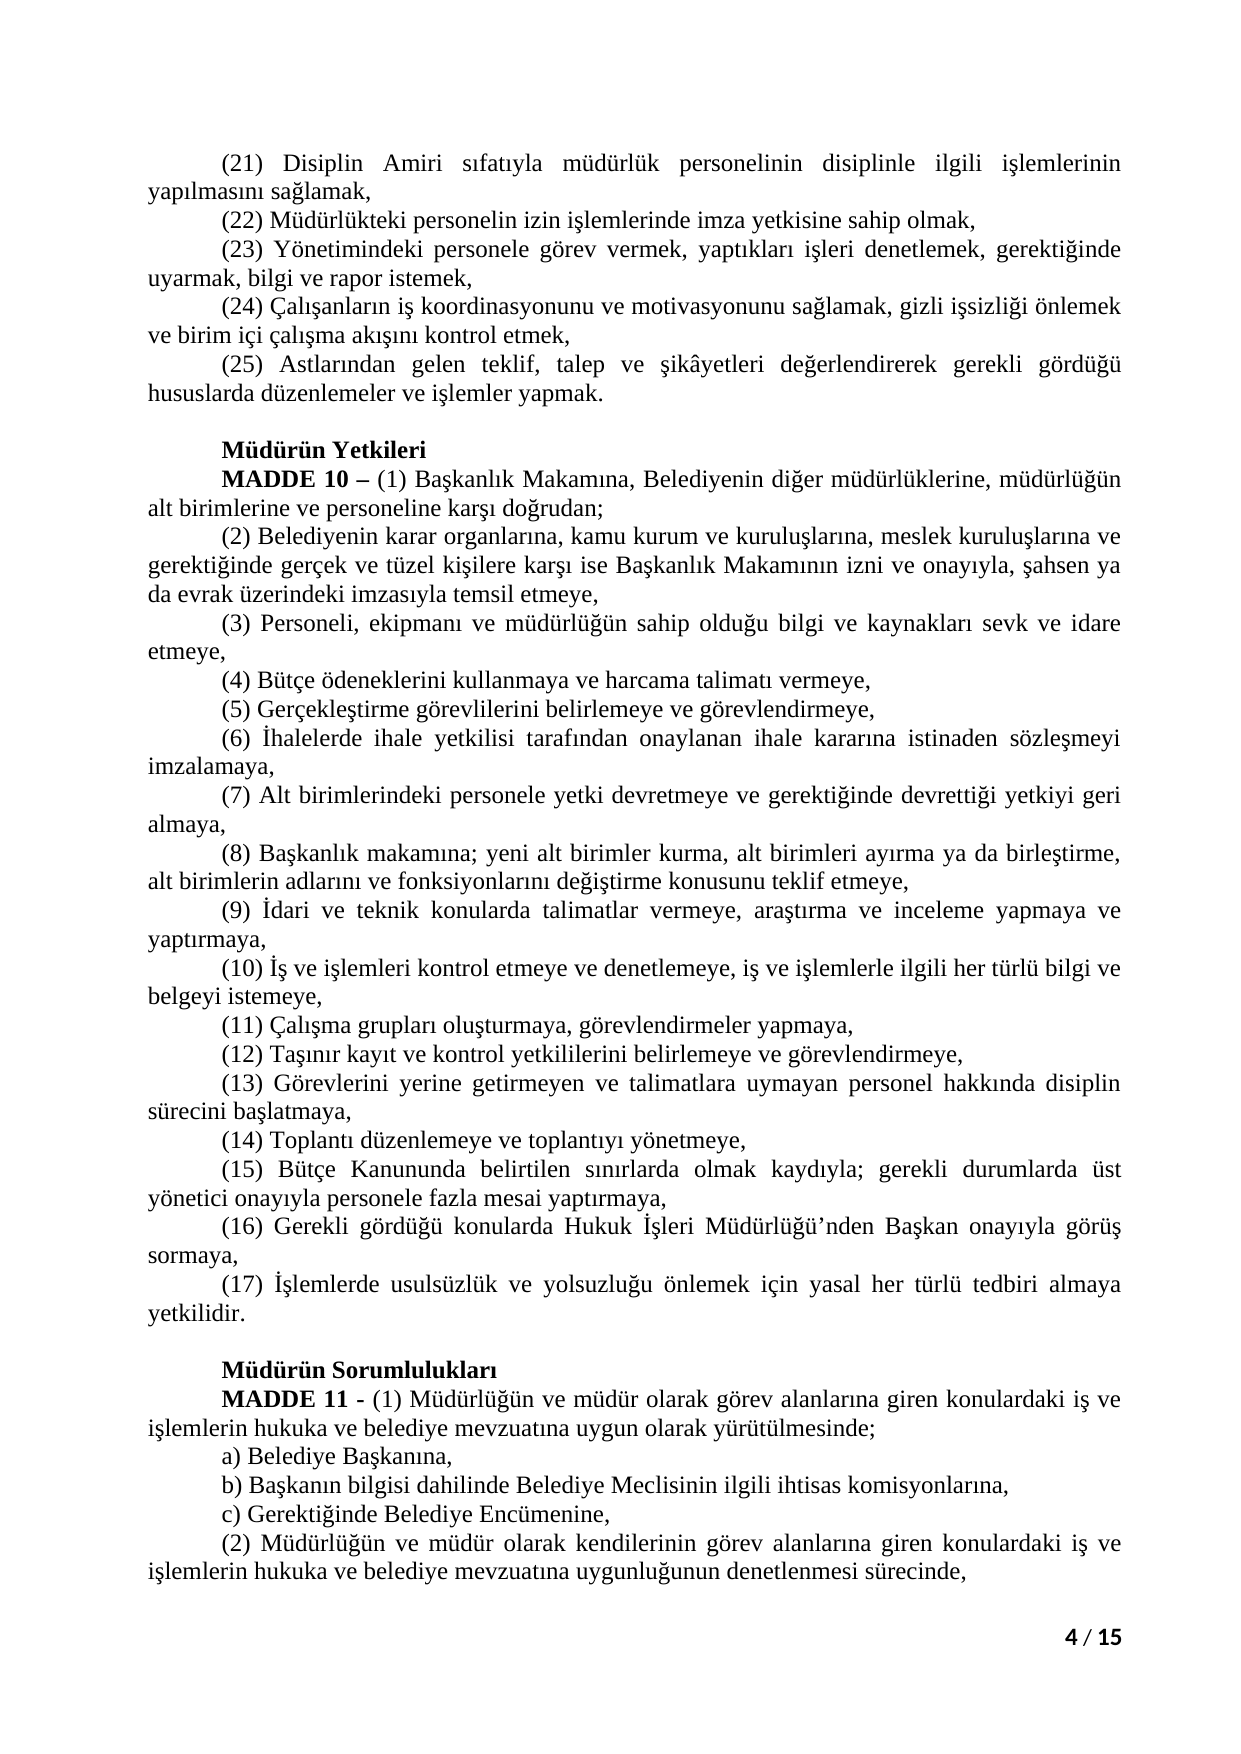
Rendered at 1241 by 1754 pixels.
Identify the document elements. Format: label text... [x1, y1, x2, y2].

text (4) Bütçe ödeneklerini kullanmaya ve harcama talimatı vermeye, [148, 665, 1122, 694]
text (9) İdari ve teknik konularda talimatlar vermeye, araştırma ve inceleme yapmaya ve yaptırmaya, [148, 895, 1122, 953]
text (5) Gerçekleştirme görevlilerini belirlemeye ve görevlendirmeye, [148, 694, 1122, 723]
text (8) Başkanlık makamına; yeni alt birimler kurma, alt birimleri ayırma ya da birleştirme, alt birimlerin adlarını ve fonksiyonlarını değiştirme konusunu teklif etmeye, [148, 838, 1122, 895]
text Müdürün Sorumlulukları [148, 1355, 1122, 1384]
text (25) Astlarından gelen teklif, talep ve şikâyetleri değerlendirerek gerekli gördüğü hususlarda düzenlemeler ve işlemler yapmak. [148, 349, 1122, 406]
text MADDE 11 - (1) Müdürlüğün ve müdür olarak görev alanlarına giren konulardaki iş ve işlemlerin hukuka ve belediye mevzuatına uygun olarak yürütülmesinde; [148, 1384, 1122, 1441]
text a) Belediye Başkanına, [148, 1441, 1122, 1470]
text (2) Müdürlüğün ve müdür olarak kendilerinin görev alanlarına giren konulardaki iş ve işlemlerin hukuka ve belediye mevzuatına uygunluğunun denetlenmesi sürecinde, [148, 1528, 1122, 1585]
text (13) Görevlerini yerine getirmeyen ve talimatlara uymayan personel hakkında disiplin sürecini başlatmaya, [148, 1068, 1122, 1125]
text (2) Belediyenin karar organlarına, kamu kurum ve kuruluşlarına, meslek kuruluşlarına ve gerektiğinde gerçek ve tüzel kişilere karşı ise Başkanlık Makamının izni ve onayıyla, şahsen ya da evrak üzerindeki imzasıyla temsil etmeye, [148, 521, 1122, 608]
text (16) Gerekli gördüğü konularda Hukuk İşleri Müdürlüğü’nden Başkan onayıyla görüş sormaya, [148, 1211, 1122, 1269]
text (6) İhalelerde ihale yetkilisi tarafından onaylanan ihale kararına istinaden sözleşmeyi imzalamaya, [148, 723, 1122, 780]
text Müdürün Yetkileri [148, 435, 1122, 464]
text (12) Taşınır kayıt ve kontrol yetkililerini belirlemeye ve görevlendirmeye, [148, 1039, 1122, 1068]
text (22) Müdürlükteki personelin izin işlemlerinde imza yetkisine sahip olmak, [148, 205, 1122, 234]
text (24) Çalışanların iş koordinasyonunu ve motivasyonunu sağlamak, gizli işsizliği önlemek ve birim içi çalışma akışını kontrol etmek, [148, 291, 1122, 349]
text MADDE 10 – (1) Başkanlık Makamına, Belediyenin diğer müdürlüklerine, müdürlüğün alt birimlerine ve personeline karşı doğrudan; [148, 464, 1122, 521]
text (14) Toplantı düzenlemeye ve toplantıyı yönetmeye, [148, 1125, 1122, 1154]
text (11) Çalışma grupları oluşturmaya, görevlendirmeler yapmaya, [148, 1010, 1122, 1039]
text (21) Disiplin Amiri sıfatıyla müdürlük personelinin disiplinle ilgili işlemlerinin yapılmasını sağlamak, [148, 148, 1122, 205]
text (17) İşlemlerde usulsüzlük ve yolsuzluğu önlemek için yasal her türlü tedbiri almaya yetkilidir. [148, 1269, 1122, 1326]
text (3) Personeli, ekipmanı ve müdürlüğün sahip olduğu bilgi ve kaynakları sevk ve idare etmeye, [148, 608, 1122, 665]
text b) Başkanın bilgisi dahilinde Belediye Meclisinin ilgili ihtisas komisyonlarına, [148, 1470, 1122, 1499]
text (7) Alt birimlerindeki personele yetki devretmeye ve gerektiğinde devrettiği yetkiyi geri almaya, [148, 780, 1122, 838]
text c) Gerektiğinde Belediye Encümenine, [148, 1499, 1122, 1528]
text (15) Bütçe Kanununda belirtilen sınırlarda olmak kaydıyla; gerekli durumlarda üst yönetici onayıyla personele fazla mesai yaptırmaya, [148, 1154, 1122, 1211]
text (10) İş ve işlemleri kontrol etmeye ve denetlemeye, iş ve işlemlerle ilgili her türlü bilgi ve belgeyi istemeye, [148, 953, 1122, 1010]
text (23) Yönetimindeki personele görev vermek, yaptıkları işleri denetlemek, gerektiğinde uyarmak, bilgi ve rapor istemek, [148, 234, 1122, 291]
